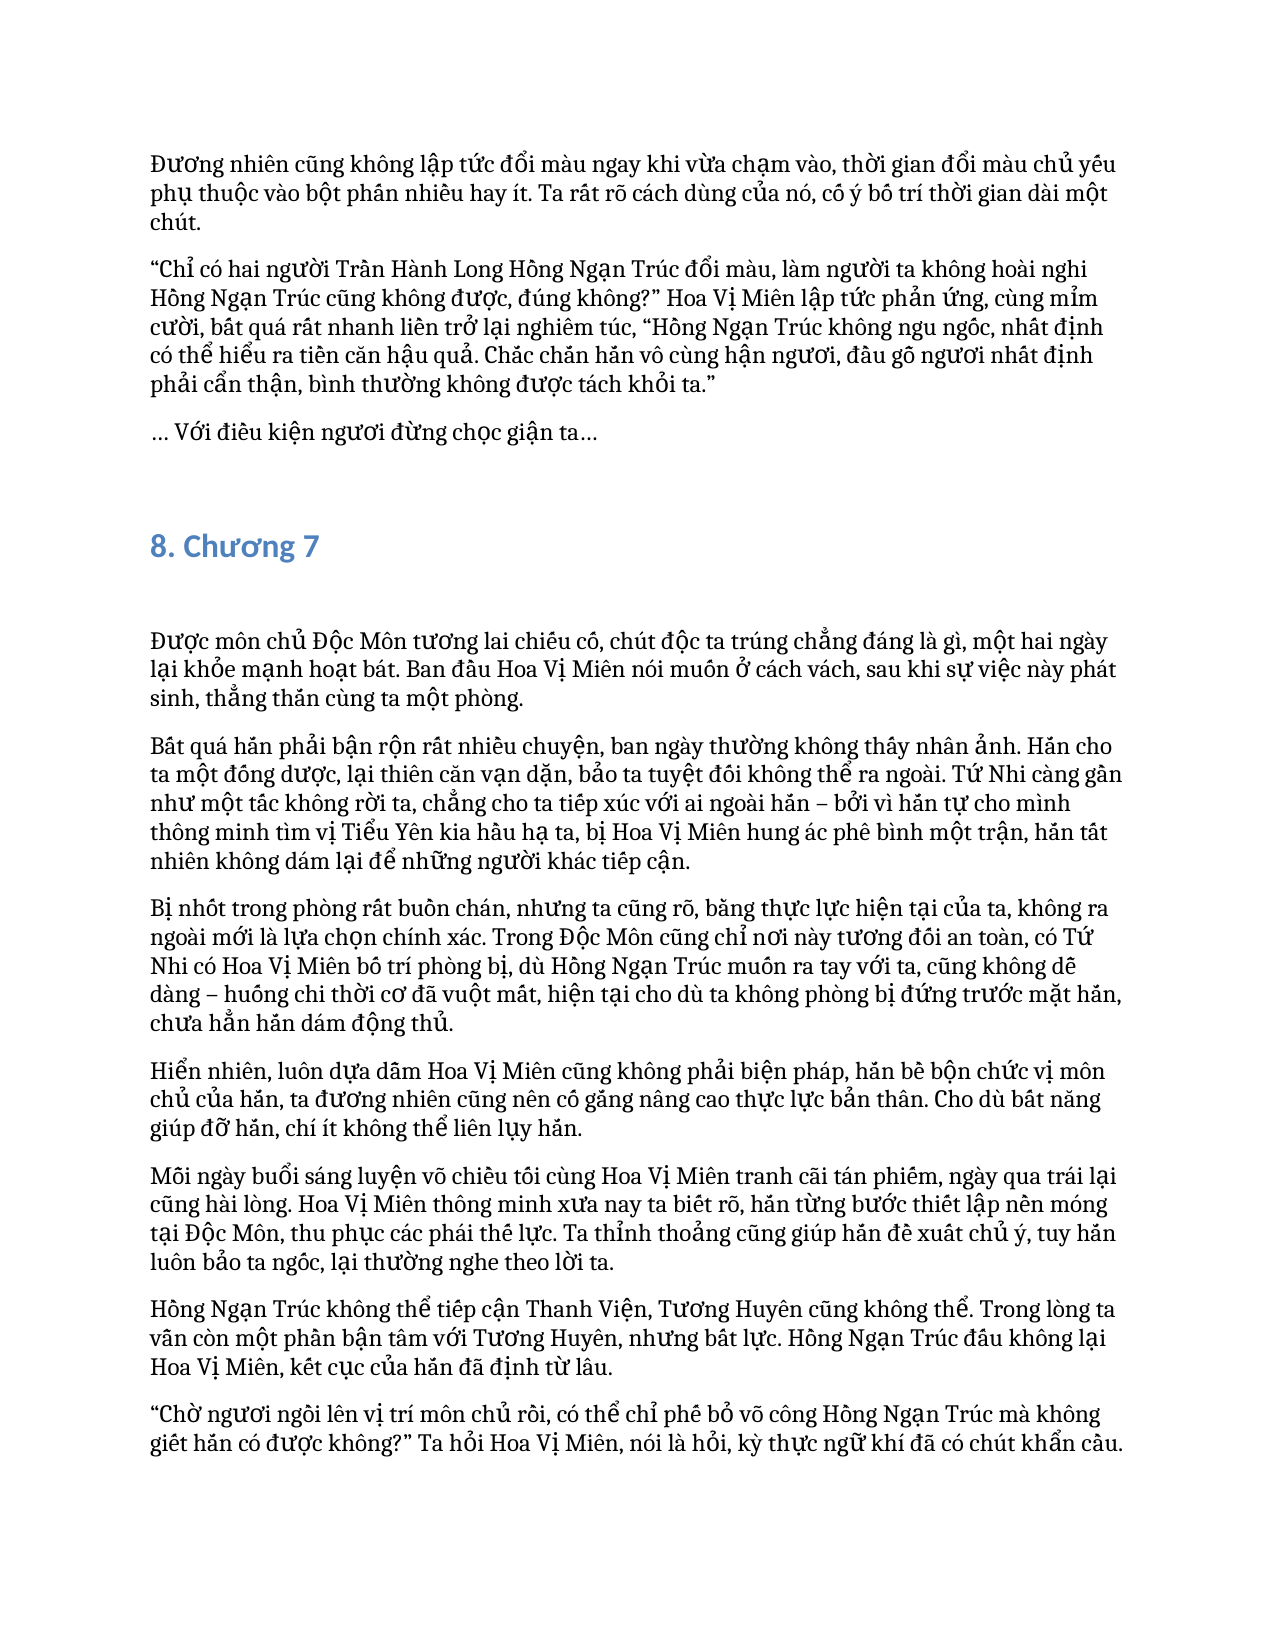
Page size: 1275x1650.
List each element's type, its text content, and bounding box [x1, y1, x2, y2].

text Được môn chủ Độc Môn tương lai chiếu cố, chút độc ta trúng chẳng đáng là gì, một hai ngày lại khỏe mạnh hoạt bát. Ban đầu Hoa Vị Miên nói muốn ở cách vách, sau khi sự việc này phát sinh, thẳng thắn cùng ta một phòng. [150, 569, 1125, 713]
subtitle 8. Chương 7 [150, 524, 1125, 565]
text … Với điều kiện ngươi đừng chọc giận ta… [150, 417, 1125, 504]
text Hiển nhiên, luôn dựa dẫm Hoa Vị Miên cũng không phải biện pháp, hắn bề bộn chức vị môn chủ của hắn, ta đương nhiên cũng nên cố gắng nâng cao thực lực bản thân. Cho dù bất năng giúp đỡ hắn, chí ít không thể liên lụy hắn. [150, 1057, 1125, 1143]
text “Chờ ngươi ngồi lên vị trí môn chủ rồi, có thể chỉ phế bỏ võ công Hồng Ngạn Trúc mà không giết hắn có được không?” Ta hỏi Hoa Vị Miên, nói là hỏi, kỳ thực ngữ khí đã có chút khẩn cầu. [150, 1400, 1125, 1458]
text Mỗi ngày buổi sáng luyện võ chiều tối cùng Hoa Vị Miên tranh cãi tán phiếm, ngày qua trái lại cũng hài lòng. Hoa Vị Miên thông minh xưa nay ta biết rõ, hắn từng bước thiết lập nền móng tại Độc Môn, thu phục các phái thế lực. Ta thỉnh thoảng cũng giúp hắn đề xuất chủ ý, tuy hắn luôn bảo ta ngốc, lại thường nghe theo lời ta. [150, 1162, 1125, 1277]
text Bị nhốt trong phòng rất buồn chán, nhưng ta cũng rõ, bằng thực lực hiện tại của ta, không ra ngoài mới là lựa chọn chính xác. Trong Độc Môn cũng chỉ nơi này tương đối an toàn, có Tứ Nhi có Hoa Vị Miên bố trí phòng bị, dù Hồng Ngạn Trúc muốn ra tay với ta, cũng không dễ dàng – huống chi thời cơ đã vuột mất, hiện tại cho dù ta không phòng bị đứng trước mặt hắn, chưa hẳn hắn dám động thủ. [150, 894, 1125, 1038]
text Hồng Ngạn Trúc không thể tiếp cận Thanh Viện, Tương Huyên cũng không thể. Trong lòng ta vẫn còn một phần bận tâm với Tương Huyên, nhưng bất lực. Hồng Ngạn Trúc đấu không lại Hoa Vị Miên, kết cục của hắn đã định từ lâu. [150, 1295, 1125, 1382]
text Đương nhiên cũng không lập tức đổi màu ngay khi vừa chạm vào, thời gian đổi màu chủ yếu phụ thuộc vào bột phấn nhiều hay ít. Ta rất rõ cách dùng của nó, cố ý bố trí thời gian dài một chút. [150, 150, 1125, 236]
text “Chỉ có hai người Trần Hành Long Hồng Ngạn Trúc đổi màu, làm người ta không hoài nghi Hồng Ngạn Trúc cũng không được, đúng không?” Hoa Vị Miên lập tức phản ứng, cùng mỉm cười, bất quá rất nhanh liền trở lại nghiêm túc, “Hồng Ngạn Trúc không ngu ngốc, nhất định có thể hiểu ra tiền căn hậu quả. Chắc chắn hắn vô cùng hận ngươi, đầu gỗ ngươi nhất định phải cẩn thận, bình thường không được tách khỏi ta.” [150, 255, 1125, 399]
text Bất quá hắn phải bận rộn rất nhiều chuyện, ban ngày thường không thấy nhân ảnh. Hắn cho ta một đống dược, lại thiên căn vạn dặn, bảo ta tuyệt đối không thể ra ngoài. Tứ Nhi càng gần như một tấc không rời ta, chẳng cho ta tiếp xúc với ai ngoài hắn – bởi vì hắn tự cho mình thông minh tìm vị Tiểu Yên kia hầu hạ ta, bị Hoa Vị Miên hung ác phê bình một trận, hắn tất nhiên không dám lại để những người khác tiếp cận. [150, 732, 1125, 875]
